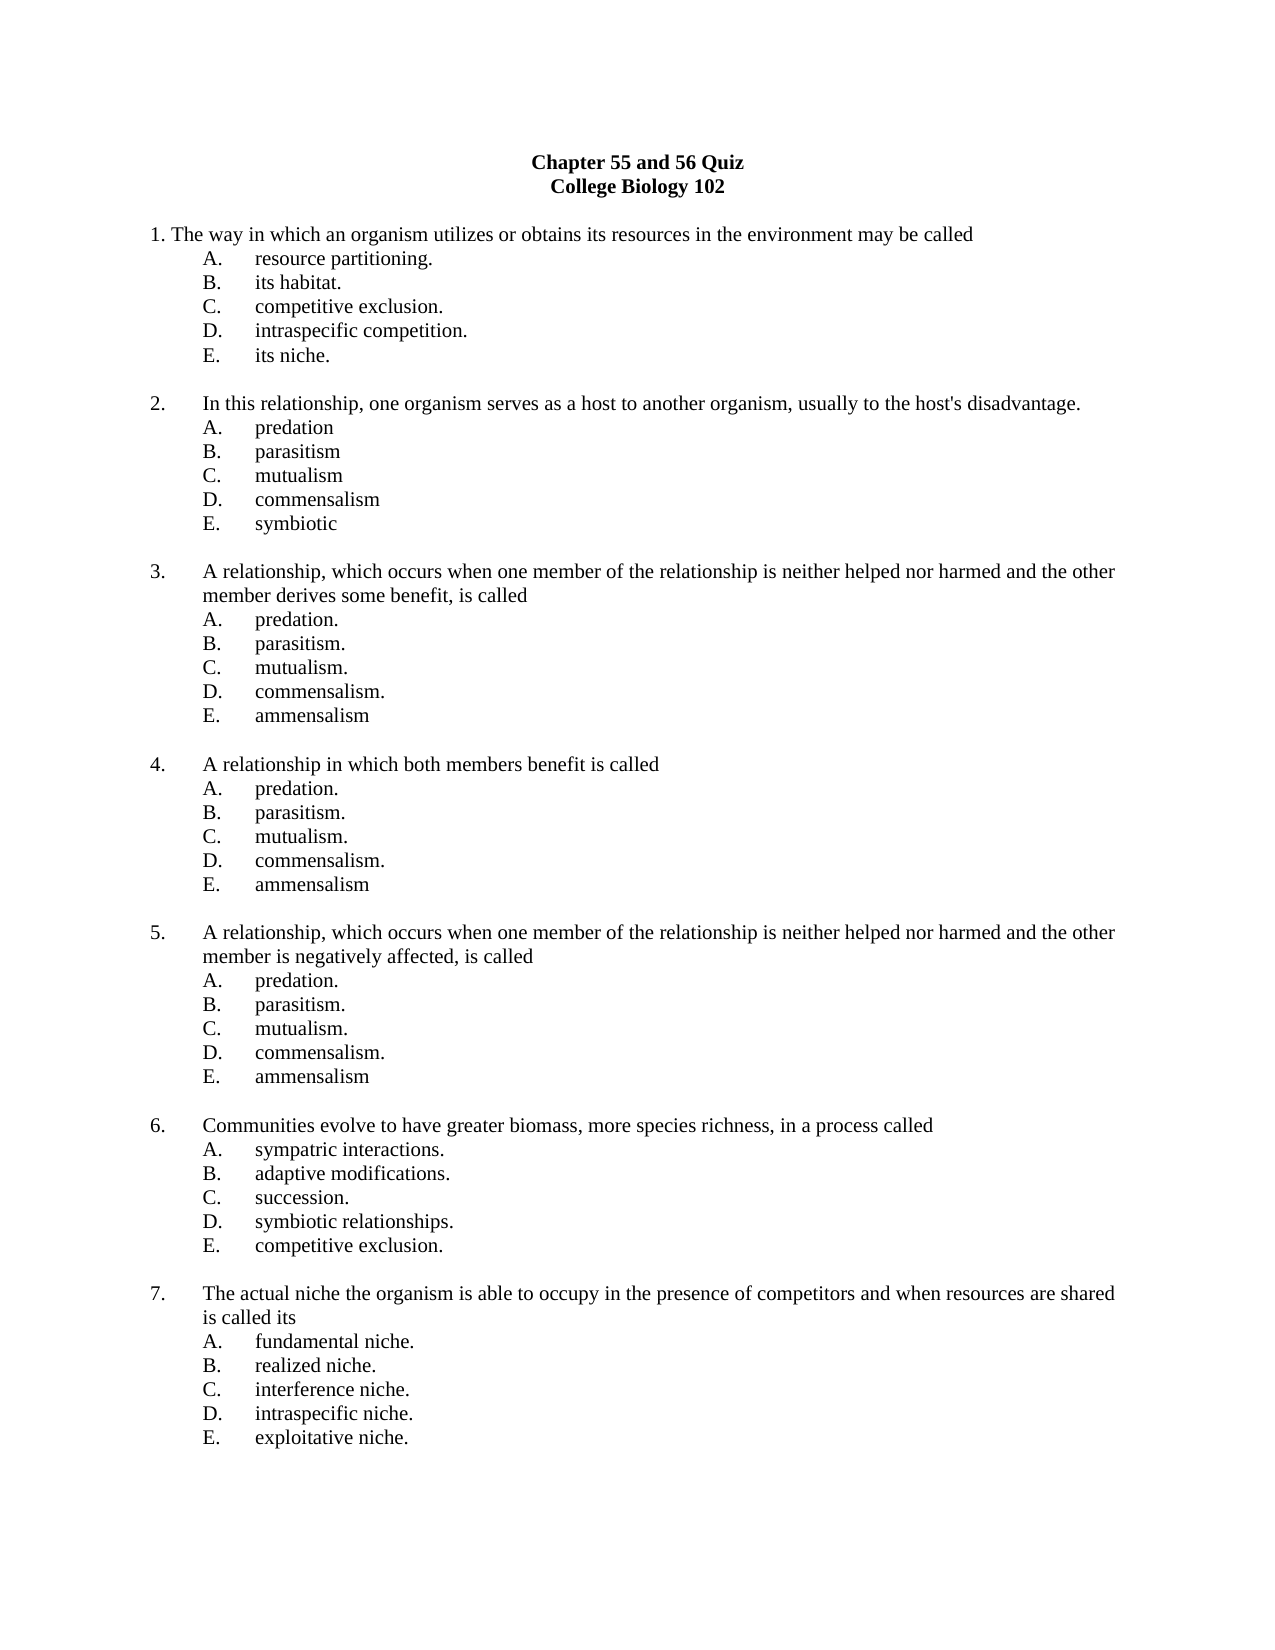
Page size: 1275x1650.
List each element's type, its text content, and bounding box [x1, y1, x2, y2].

text Chapter 55 and 56 Quiz [150, 150, 1125, 174]
text 6. Communities evolve to have greater biomass, more species richness, in a process called [150, 1112, 1125, 1137]
text A. sympatric interactions. [202, 1137, 1125, 1161]
text C. mutualism. [202, 824, 1125, 848]
text C. succession. [202, 1185, 1125, 1209]
text E. symbiotic [202, 511, 1125, 535]
text E. ammensalism [202, 872, 1125, 896]
text C. mutualism [202, 463, 1125, 487]
text College Biology 102 [150, 174, 1125, 198]
text 2. In this relationship, one organism serves as a host to another organism, usually to the host's disadvantage. [150, 391, 1125, 415]
text D. intraspecific competition. [202, 318, 1125, 342]
text E. ammensalism [202, 1064, 1125, 1088]
text E. ammensalism [202, 703, 1125, 727]
text A. resource partitioning. [202, 246, 1125, 270]
text 5. A relationship, which occurs when one member of the relationship is neither helped nor harmed and the other member is negatively affected, is called [150, 920, 1125, 968]
text E. competitive exclusion. [202, 1233, 1125, 1257]
text B. parasitism. [202, 992, 1125, 1016]
text B. its habitat. [202, 270, 1125, 294]
text C. competitive exclusion. [202, 294, 1125, 318]
text 4. A relationship in which both members benefit is called [150, 752, 1125, 776]
text D. commensalism. [202, 1040, 1125, 1064]
text 7. The actual niche the organism is able to occupy in the presence of competitors and when resources are shared is called its [150, 1281, 1125, 1329]
text D. symbiotic relationships. [202, 1209, 1125, 1233]
text A. predation. [202, 776, 1125, 800]
text B. adaptive modifications. [202, 1161, 1125, 1185]
text A. predation. [202, 968, 1125, 992]
text 1. The way in which an organism utilizes or obtains its resources in the environment may be called [150, 222, 1125, 246]
text 3. A relationship, which occurs when one member of the relationship is neither helped nor harmed and the other member derives some benefit, is called [150, 559, 1125, 607]
text B. realized niche. [202, 1353, 1125, 1377]
text E. its niche. [202, 342, 1125, 367]
text B. parasitism. [202, 800, 1125, 824]
text C. mutualism. [202, 1016, 1125, 1040]
text C. mutualism. [202, 655, 1125, 679]
text C. interference niche. [202, 1377, 1125, 1401]
text D. intraspecific niche. [202, 1401, 1125, 1425]
text A. fundamental niche. [202, 1329, 1125, 1353]
text D. commensalism. [202, 679, 1125, 703]
text D. commensalism. [202, 848, 1125, 872]
text A. predation [202, 415, 1125, 439]
text B. parasitism. [202, 631, 1125, 655]
text A. predation. [202, 607, 1125, 631]
text B. parasitism [202, 439, 1125, 463]
text E. exploitative niche. [202, 1425, 1125, 1449]
text D. commensalism [202, 487, 1125, 511]
